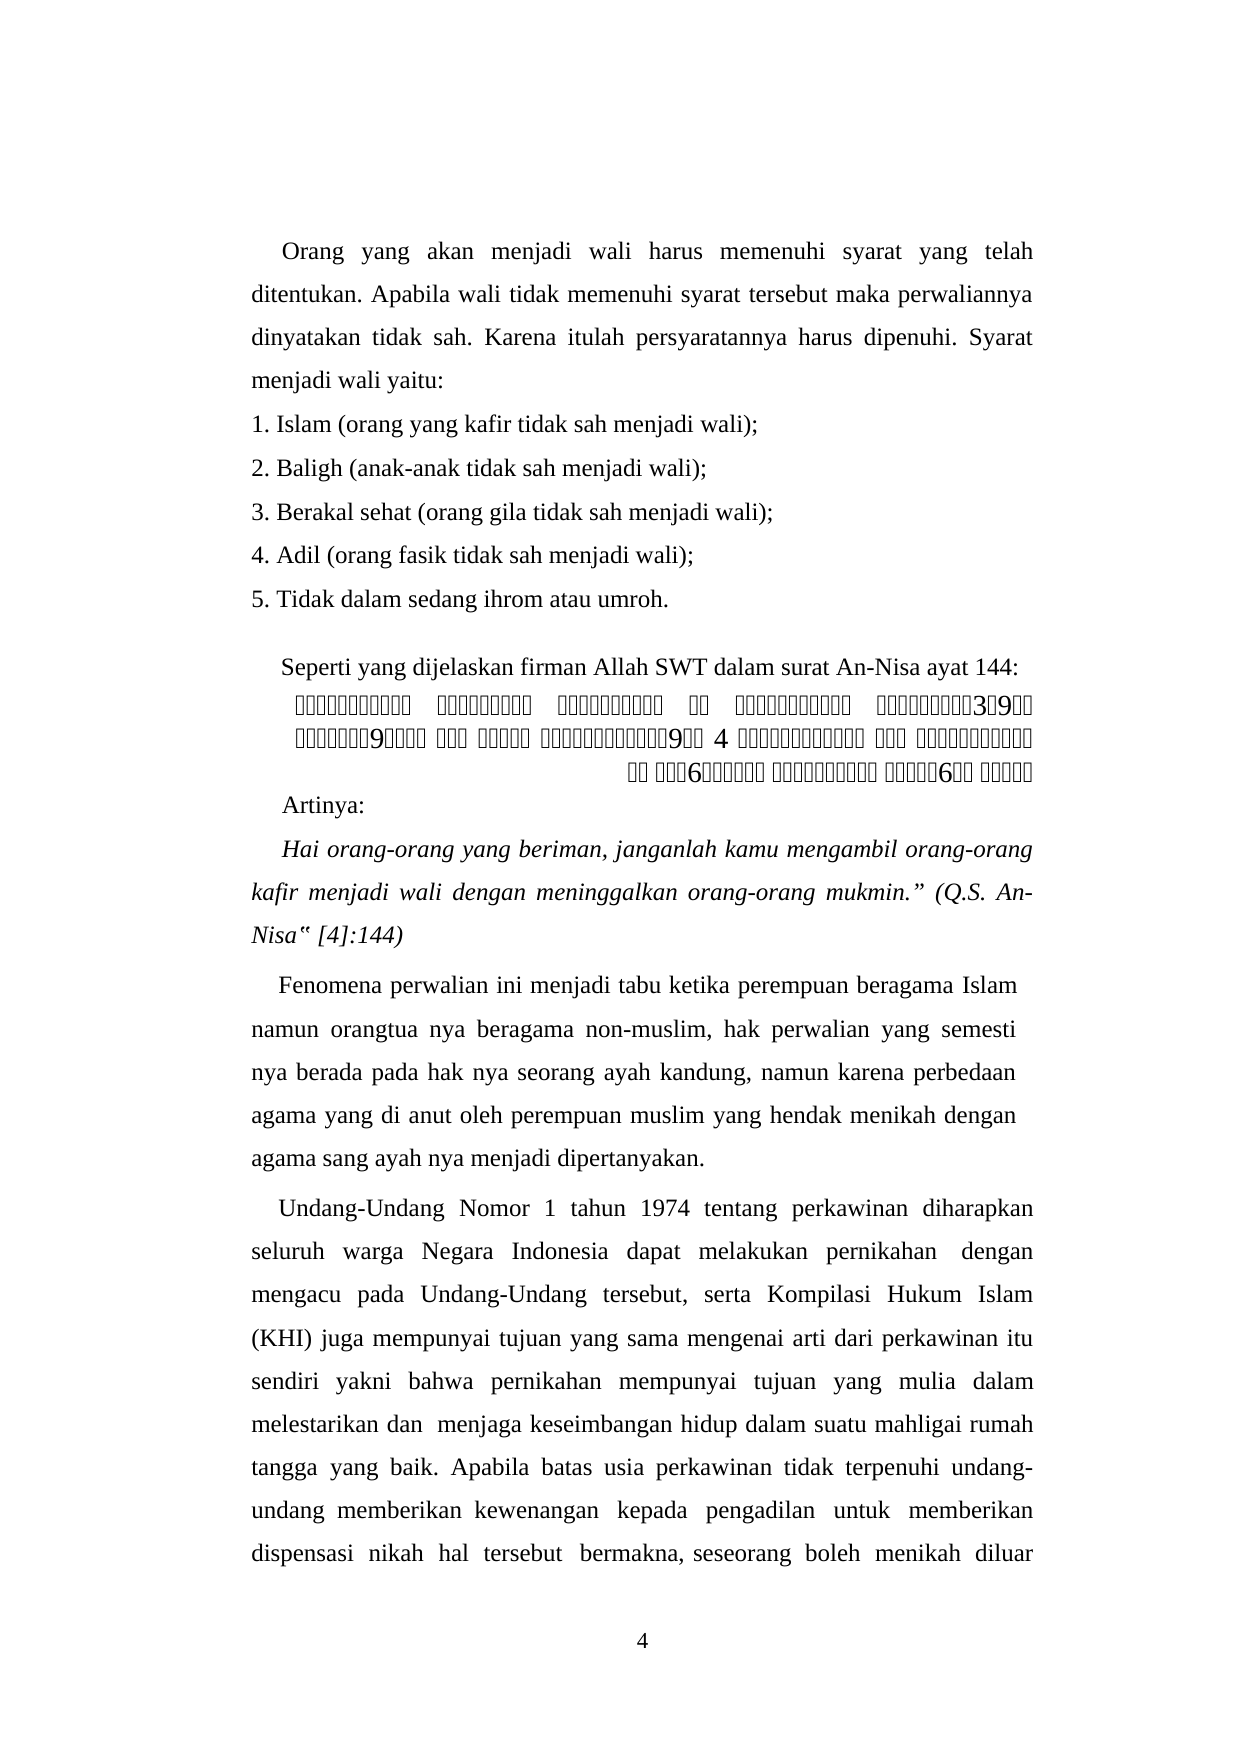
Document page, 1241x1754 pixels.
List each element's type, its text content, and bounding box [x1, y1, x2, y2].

text Orang yang akan menjadi wali harus memenuhi syarat yang telah ditentukan. Apabila wali tidak memenuhi syarat tersebut maka perwaliannya dinyatakan tidak sah. Karena itulah persyaratannya harus dipenuhi. Syarat menjadi wali yaitu: [251, 236, 1034, 394]
text 4. Adil (orang fasik tidak sah menjadi wali); [251, 540, 1034, 569]
text 3. Berakal sehat (orang gila tidak sah menjadi wali); [251, 497, 1034, 525]
text 5. Tidak dalam sedang ihrom atau umroh. [251, 584, 1034, 613]
text Seperti yang dijelaskan firman Allah SWT dalam surat An-Nisa ayat 144: [281, 652, 1034, 681]
text 1. Islam (orang yang kafir tidak sah menjadi wali); [251, 409, 1034, 438]
text Hai orang-orang yang beriman, janganlah kamu mengambil orang-orang kafir menjadi wali dengan meninggalkan orang-orang mukmin.” (Q.S. An-Nisa‟ [4]:144) [251, 834, 1034, 949]
text Artinya: [251, 790, 1034, 819]
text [251, 1193, 1034, 1567]
text Fenomena perwalian ini menjadi tabu ketika perempuan beragama Islam namun orangtua nya beragama non-muslim, hak perwalian yang semesti nya berada pada hak nya seorang ayah kandung, namun karena perbedaan agama yang di anut oleh perempuan muslim yang hendak menikah dengan agama sang ayah nya menjadi dipertanyakan. [251, 971, 1017, 1172]
text 2. Baligh (anak-anak tidak sah menjadi wali); [251, 453, 1034, 482]
